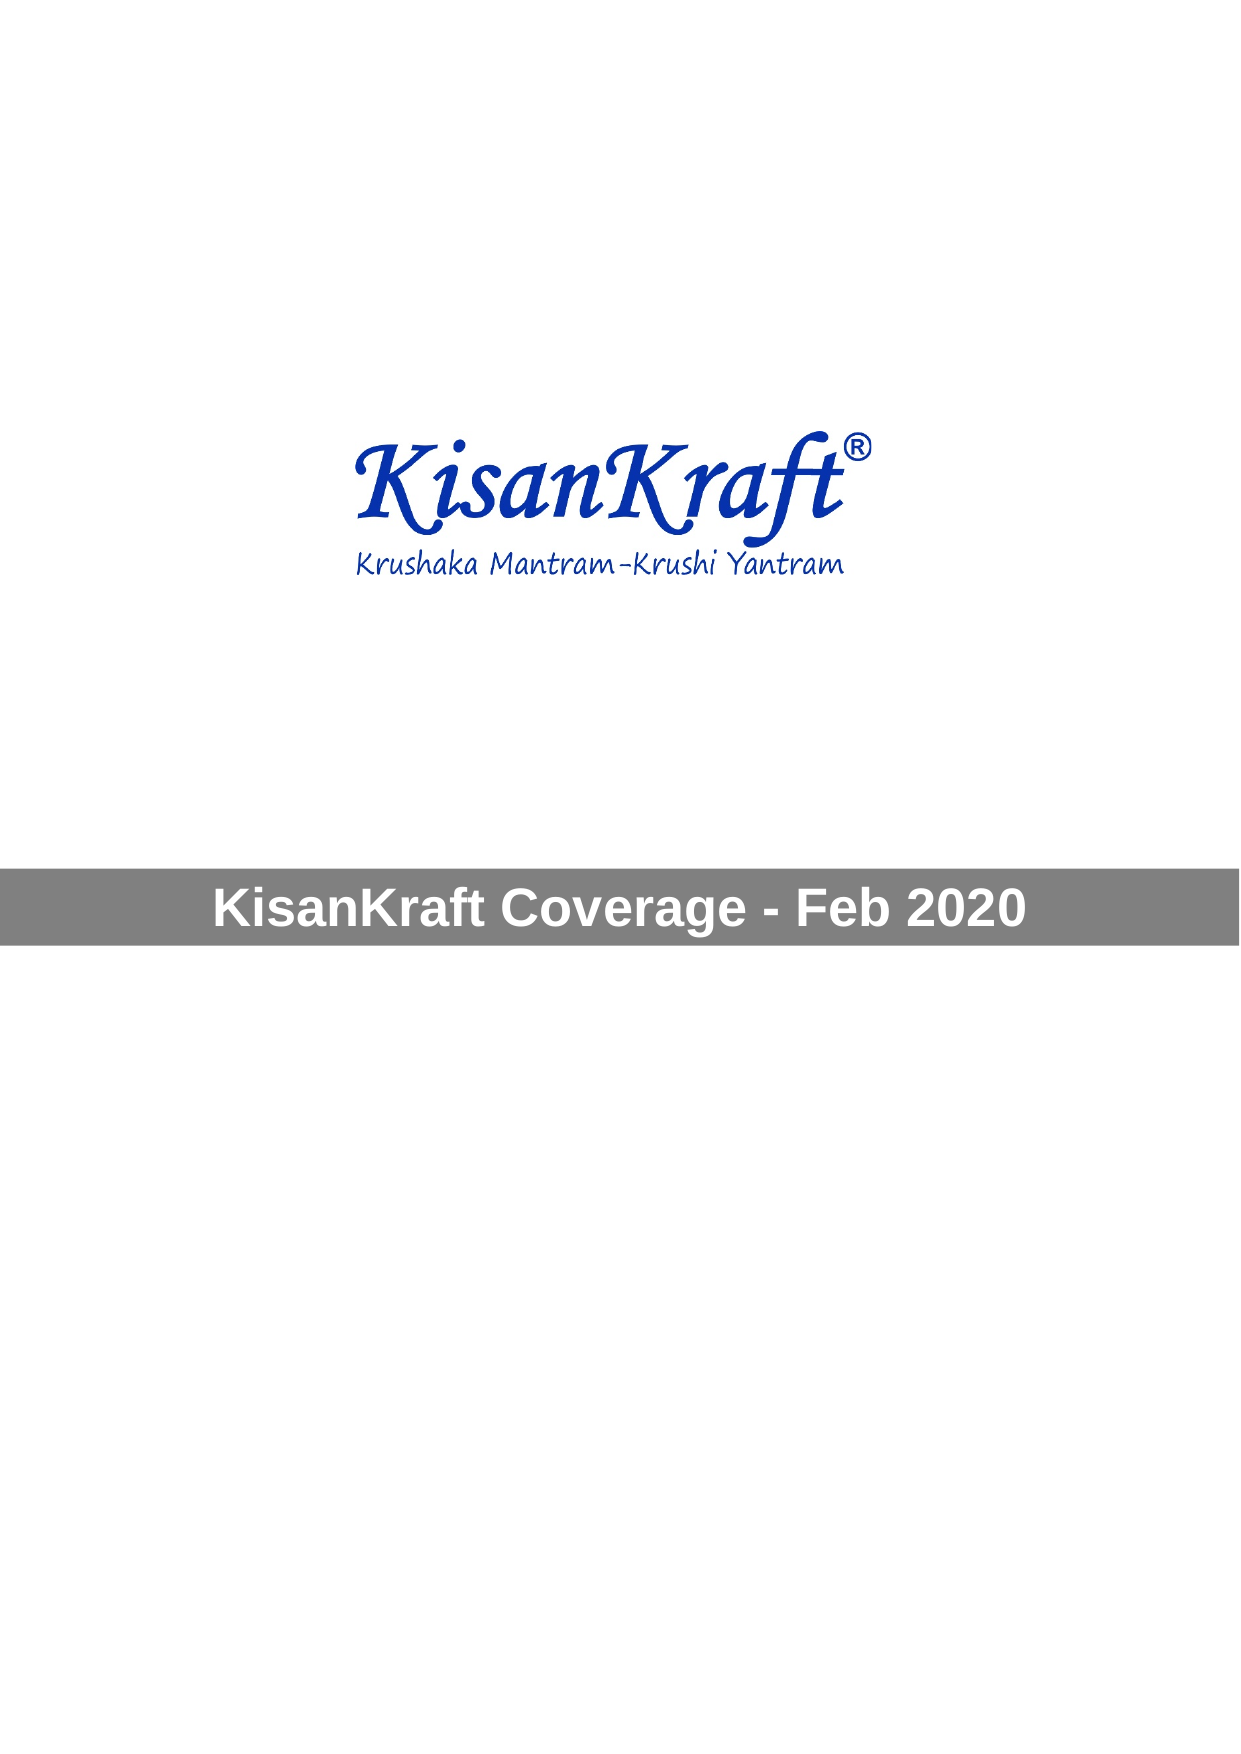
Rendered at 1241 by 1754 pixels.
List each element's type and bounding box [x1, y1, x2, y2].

picture [355, 431, 872, 575]
